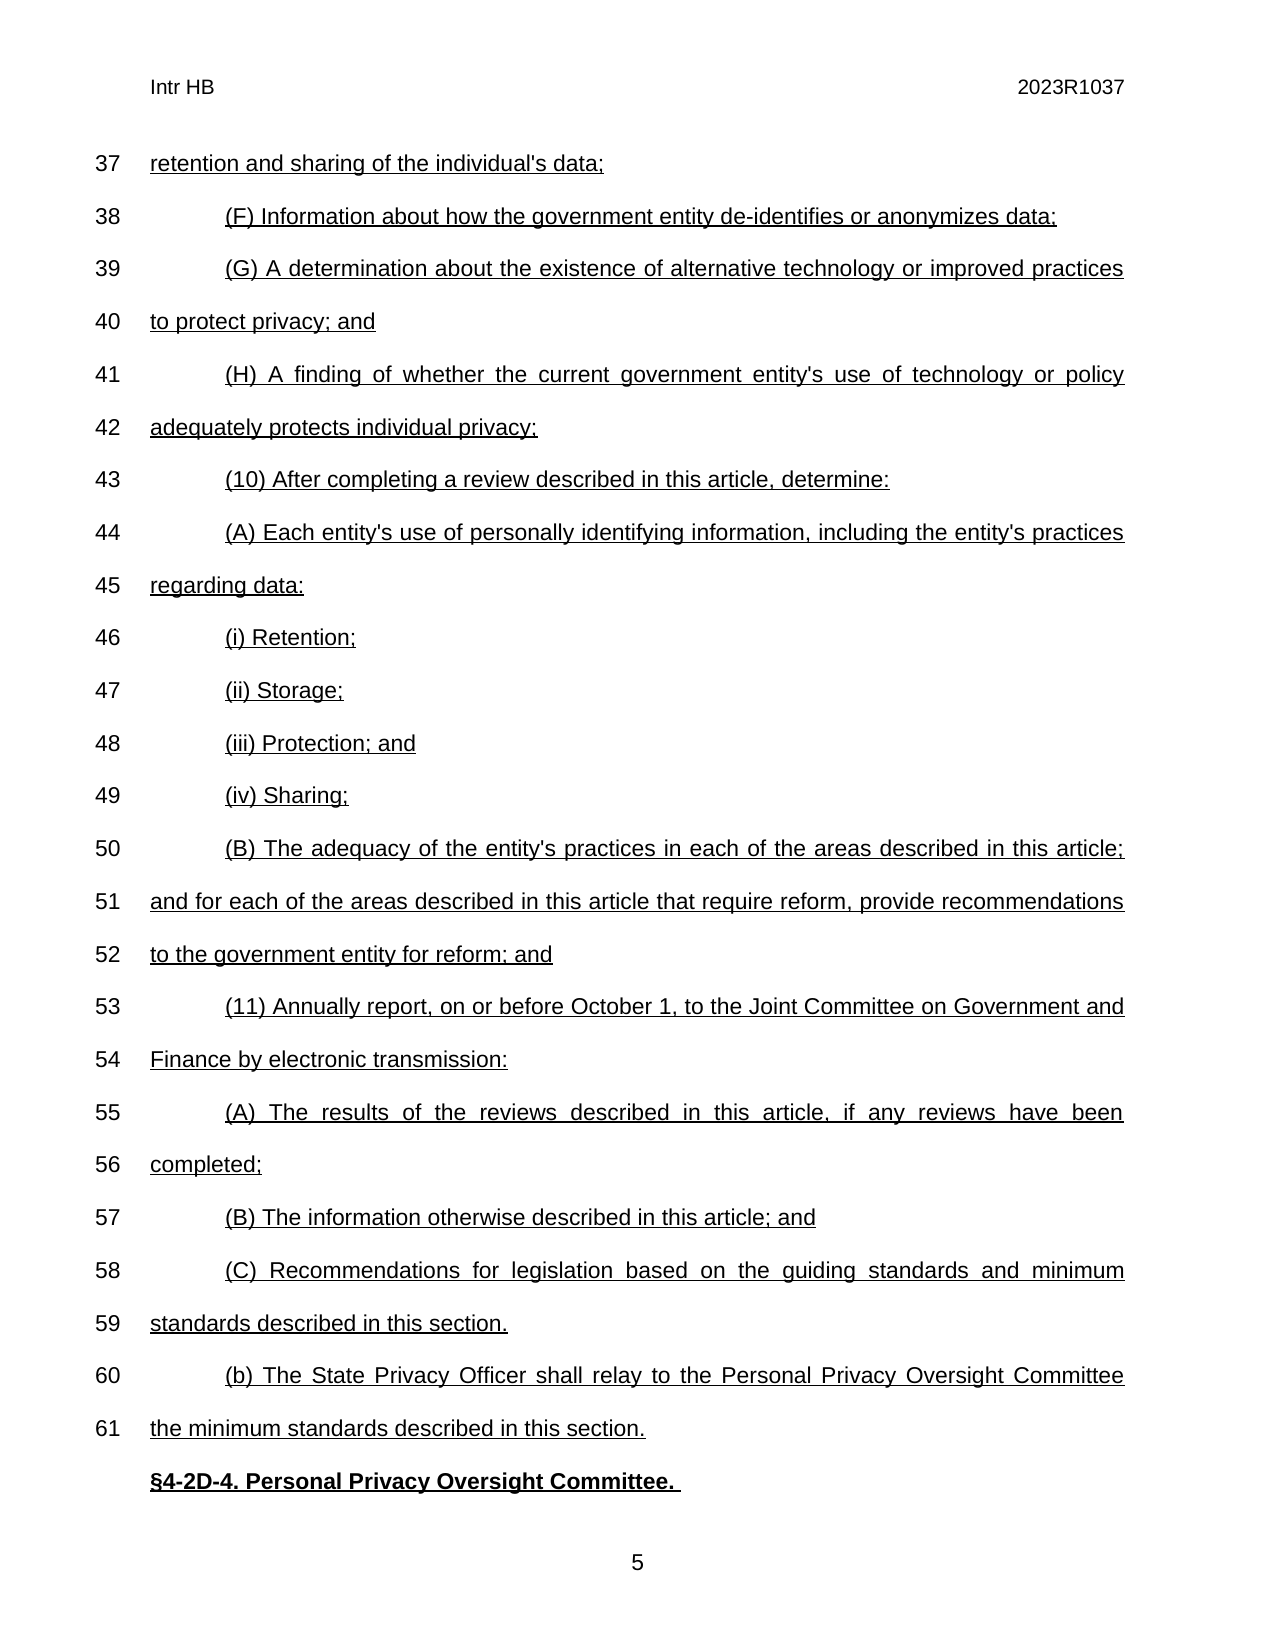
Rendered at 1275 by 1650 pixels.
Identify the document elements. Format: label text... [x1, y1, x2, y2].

text (C) Recommendations for legislation based on the guiding standards and minimum standards described in this section. [150, 1257, 1125, 1336]
text (A) Each entity's use of personally identifying information, including the entity's practices regarding data: [150, 519, 1125, 598]
text (F) Information about how the government entity de-identifies or anonymizes data; [150, 203, 1125, 229]
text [150, 150, 1125, 176]
text (i) Retention; [150, 624, 1125, 651]
text (G) A determination about the existence of alternative technology or improved practices to protect privacy; and [150, 255, 1125, 334]
text (H) A finding of whether the current government entity's use of technology or policy adequately protects individual privacy; [150, 361, 1125, 440]
text (B) The adequacy of the entity's practices in each of the areas described in this article; and for each of the areas described in this article that require reform, provide recommendations to the government entity for reform; and [150, 912, 1125, 967]
text (11) Annually report, on or before October 1, to the Joint Committee on Government and Finance by electronic transmission: [150, 993, 1125, 1072]
text (ii) Storage; [150, 677, 1125, 703]
text (iii) Protection; and [150, 730, 1125, 756]
text (B) The adequacy of the entity's practices in each of the areas described in this article; and for each of the areas described in this article that require reform, provide recommendations to the government entity for reform; and [150, 835, 1125, 911]
text (10) After completing a review described in this article, determine: [150, 466, 1125, 493]
text (b) The State Privacy Officer shall relay to the Personal Privacy Oversight Committee the minimum standards described in this section. [150, 1362, 1125, 1441]
text (iv) Sharing; [150, 782, 1125, 809]
text (B) The information otherwise described in this article; and [150, 1204, 1125, 1231]
text (A) The results of the reviews described in this article, if any reviews have been completed; [150, 1099, 1125, 1178]
subtitle §4-2D-4. Personal Privacy Oversight Committee. [150, 1468, 1125, 1494]
